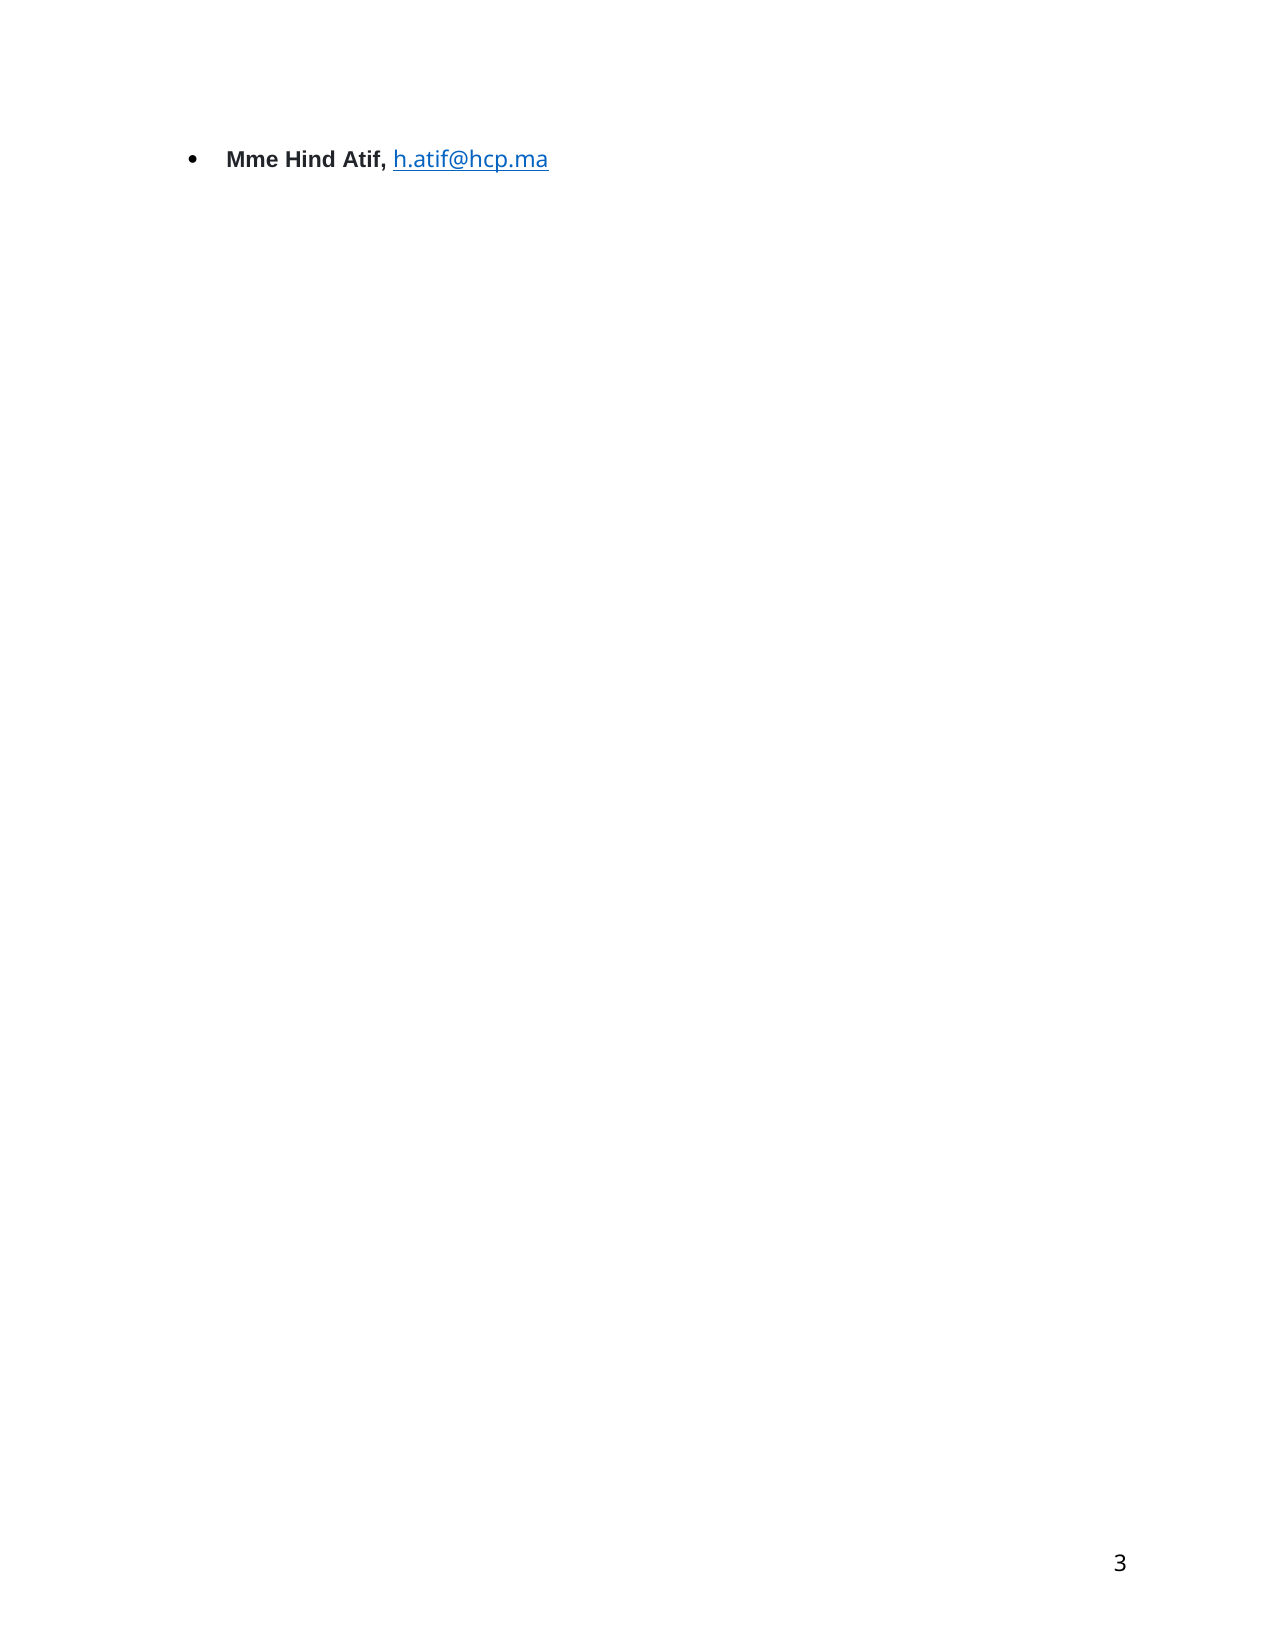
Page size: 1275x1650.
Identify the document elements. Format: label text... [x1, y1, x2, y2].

list Mme Hind Atif, h.atif@hcp.ma [188, 143, 1137, 174]
